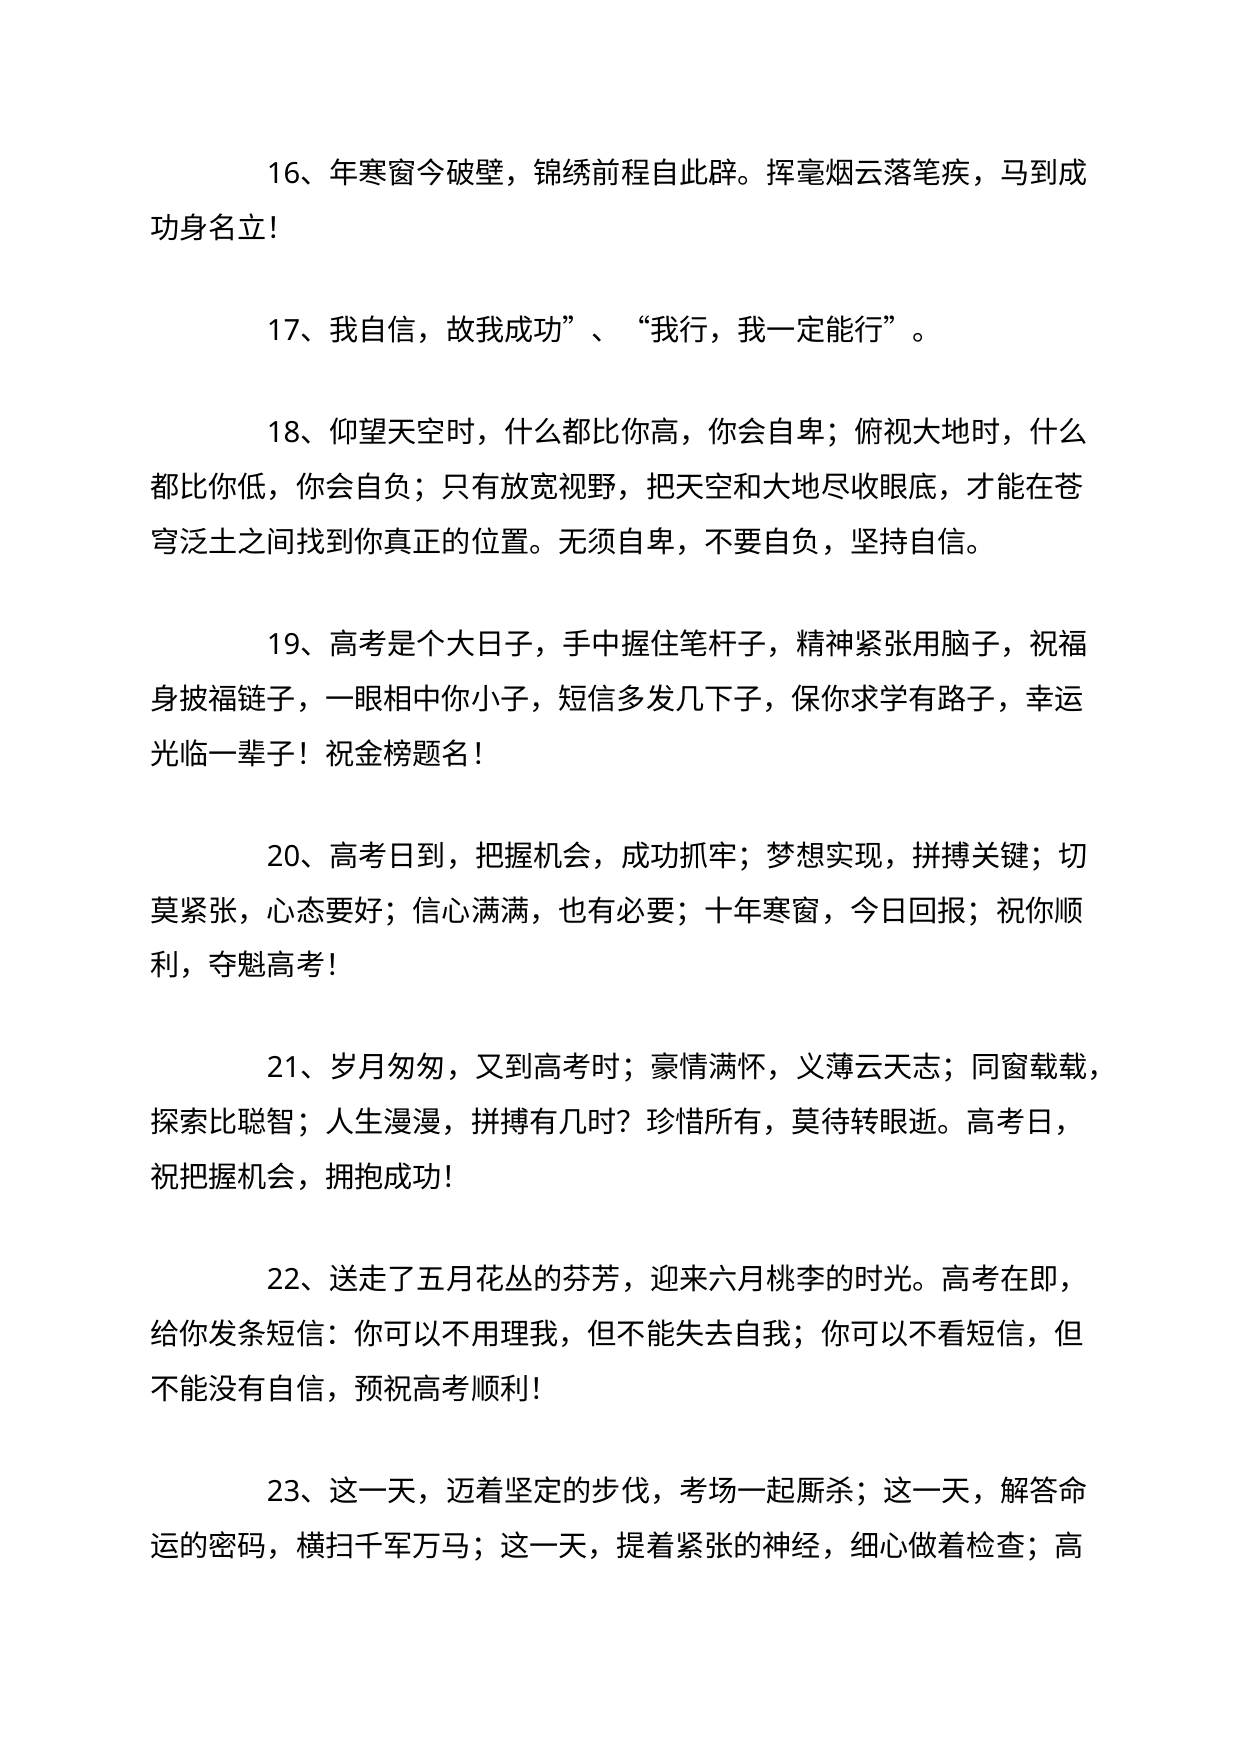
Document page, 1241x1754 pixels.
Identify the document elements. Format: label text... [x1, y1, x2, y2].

text 18、仰望天空时，什么都比你高，你会自卑；俯视大地时，什么都比你低，你会自负；只有放宽视野，把天空和大地尽收眼底，才能在苍穹泛土之间找到你真正的位置。无须自卑，不要自负，坚持自信。 [150, 409, 1090, 561]
text 17、我自信，故我成功”、“我行，我一定能行”。 [150, 307, 1090, 349]
text 19、高考是个大日子，手中握住笔杆子，精神紧张用脑子，祝福身披福链子，一眼相中你小子，短信多发几下子，保你求学有路子，幸运光临一辈子！祝金榜题名！ [150, 620, 1090, 773]
text 16、年寒窗今破壁，锦绣前程自此辟。挥毫烟云落笔疾，马到成功身名立！ [150, 150, 1090, 247]
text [150, 1467, 1090, 1564]
text 20、高考日到，把握机会，成功抓牢；梦想实现，拼搏关键；切莫紧张，心态要好；信心满满，也有必要；十年寒窗，今日回报；祝你顺利，夺魁高考！ [150, 832, 1090, 984]
text 22、送走了五月花丛的芬芳，迎来六月桃李的时光。高考在即，给你发条短信：你可以不用理我，但不能失去自我；你可以不看短信，但不能没有自信，预祝高考顺利！ [150, 1255, 1090, 1408]
text 21、岁月匆匆，又到高考时；豪情满怀，义薄云天志；同窗载载，探索比聪智；人生漫漫，拼搏有几时？珍惜所有，莫待转眼逝。高考日，祝把握机会，拥抱成功！ [150, 1044, 1090, 1196]
